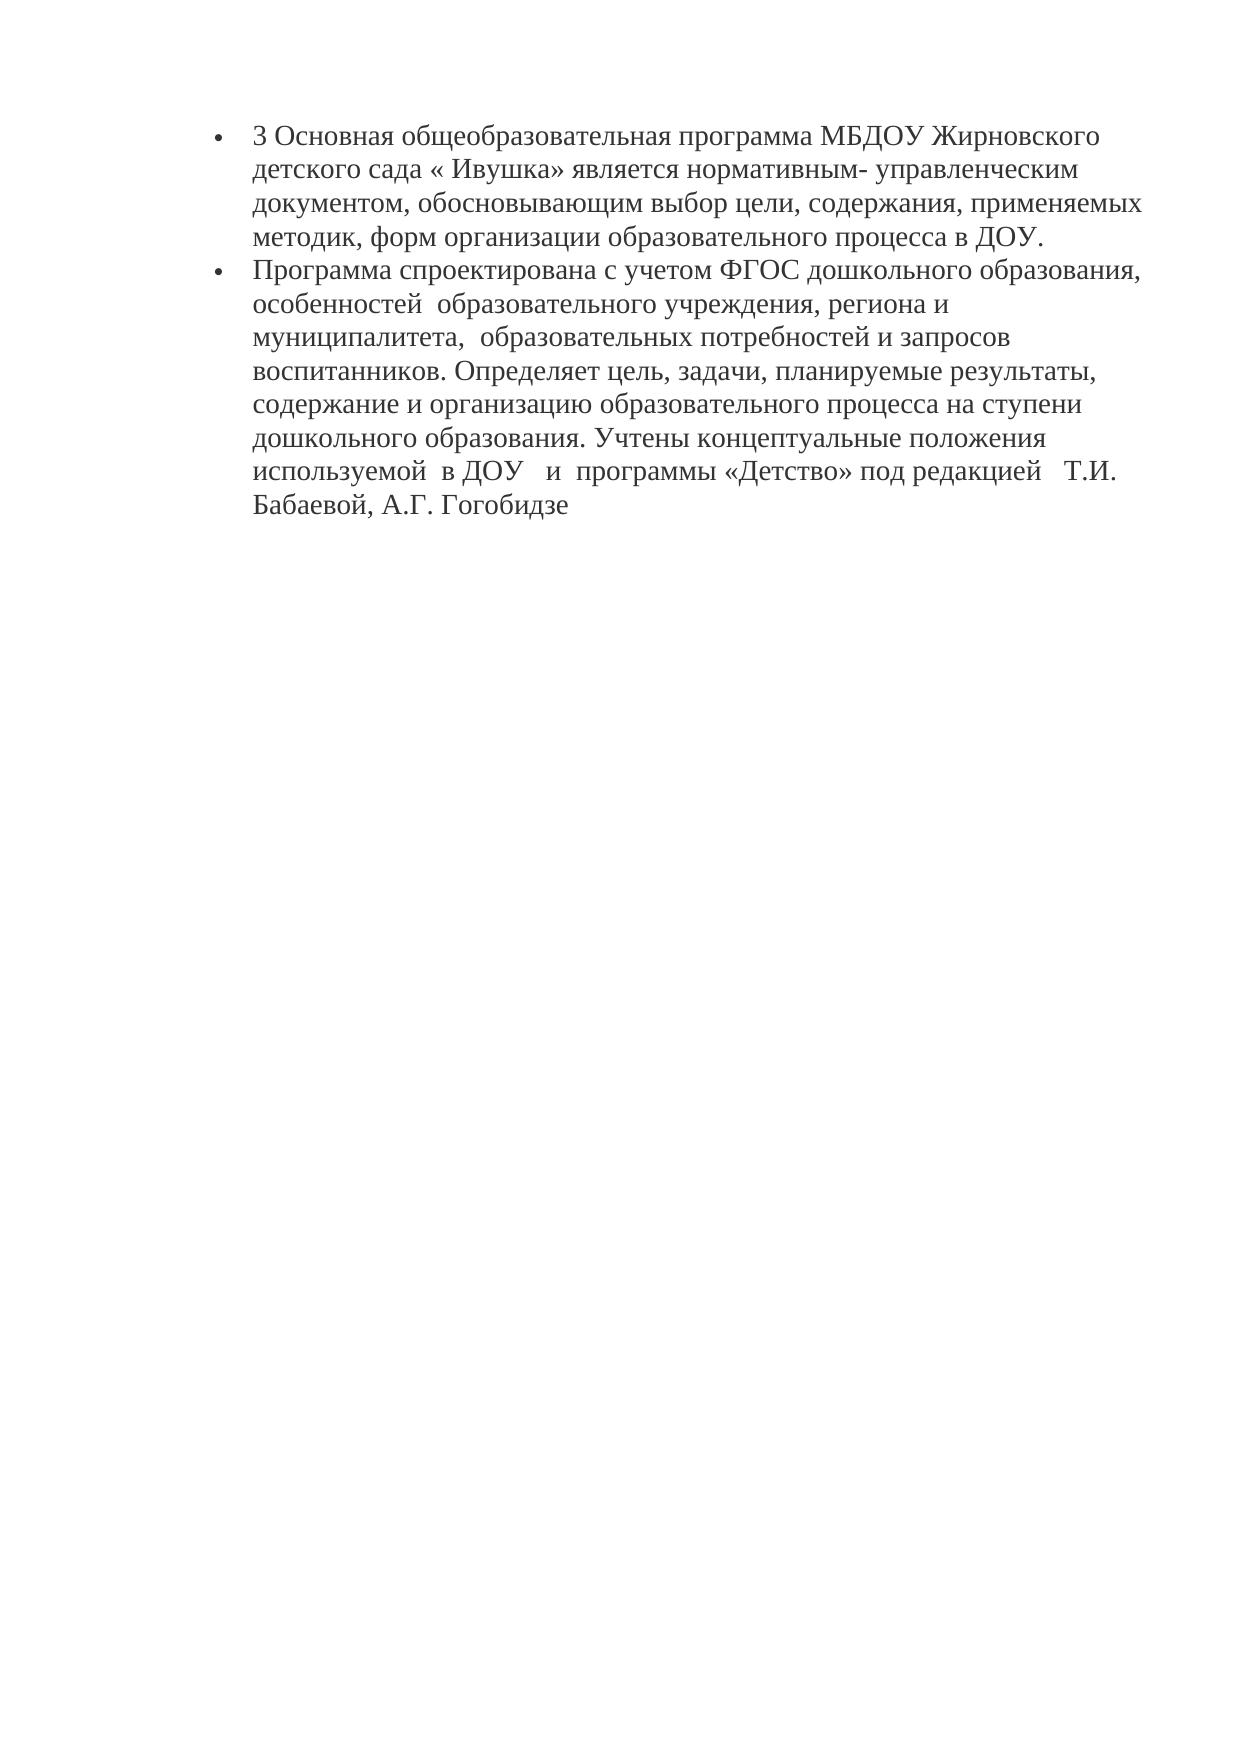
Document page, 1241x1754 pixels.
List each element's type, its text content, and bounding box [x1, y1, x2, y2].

list 3 Основная общеобразовательная программа МБДОУ Жирновского детского сада « Ивушка» является нормативным- управленческим документом, обосновывающим выбор цели, содержания, применяемых методик, форм организации образовательного процесса в ДОУ. [215, 118, 1152, 252]
list Программа спроектирована с учетом ФГОС дошкольного образования, особенностей образовательного учреждения, региона и муниципалитета, образовательных потребностей и запросов воспитанников. Определяет цель, задачи, планируемые результаты, содержание и организацию образовательного процесса на ступени дошкольного образования. Учтены концептуальные положения используемой в ДОУ и программы «Детство» под редакцией Т.И. Бабаевой, А.Г. Гогобидзе [215, 252, 1152, 521]
